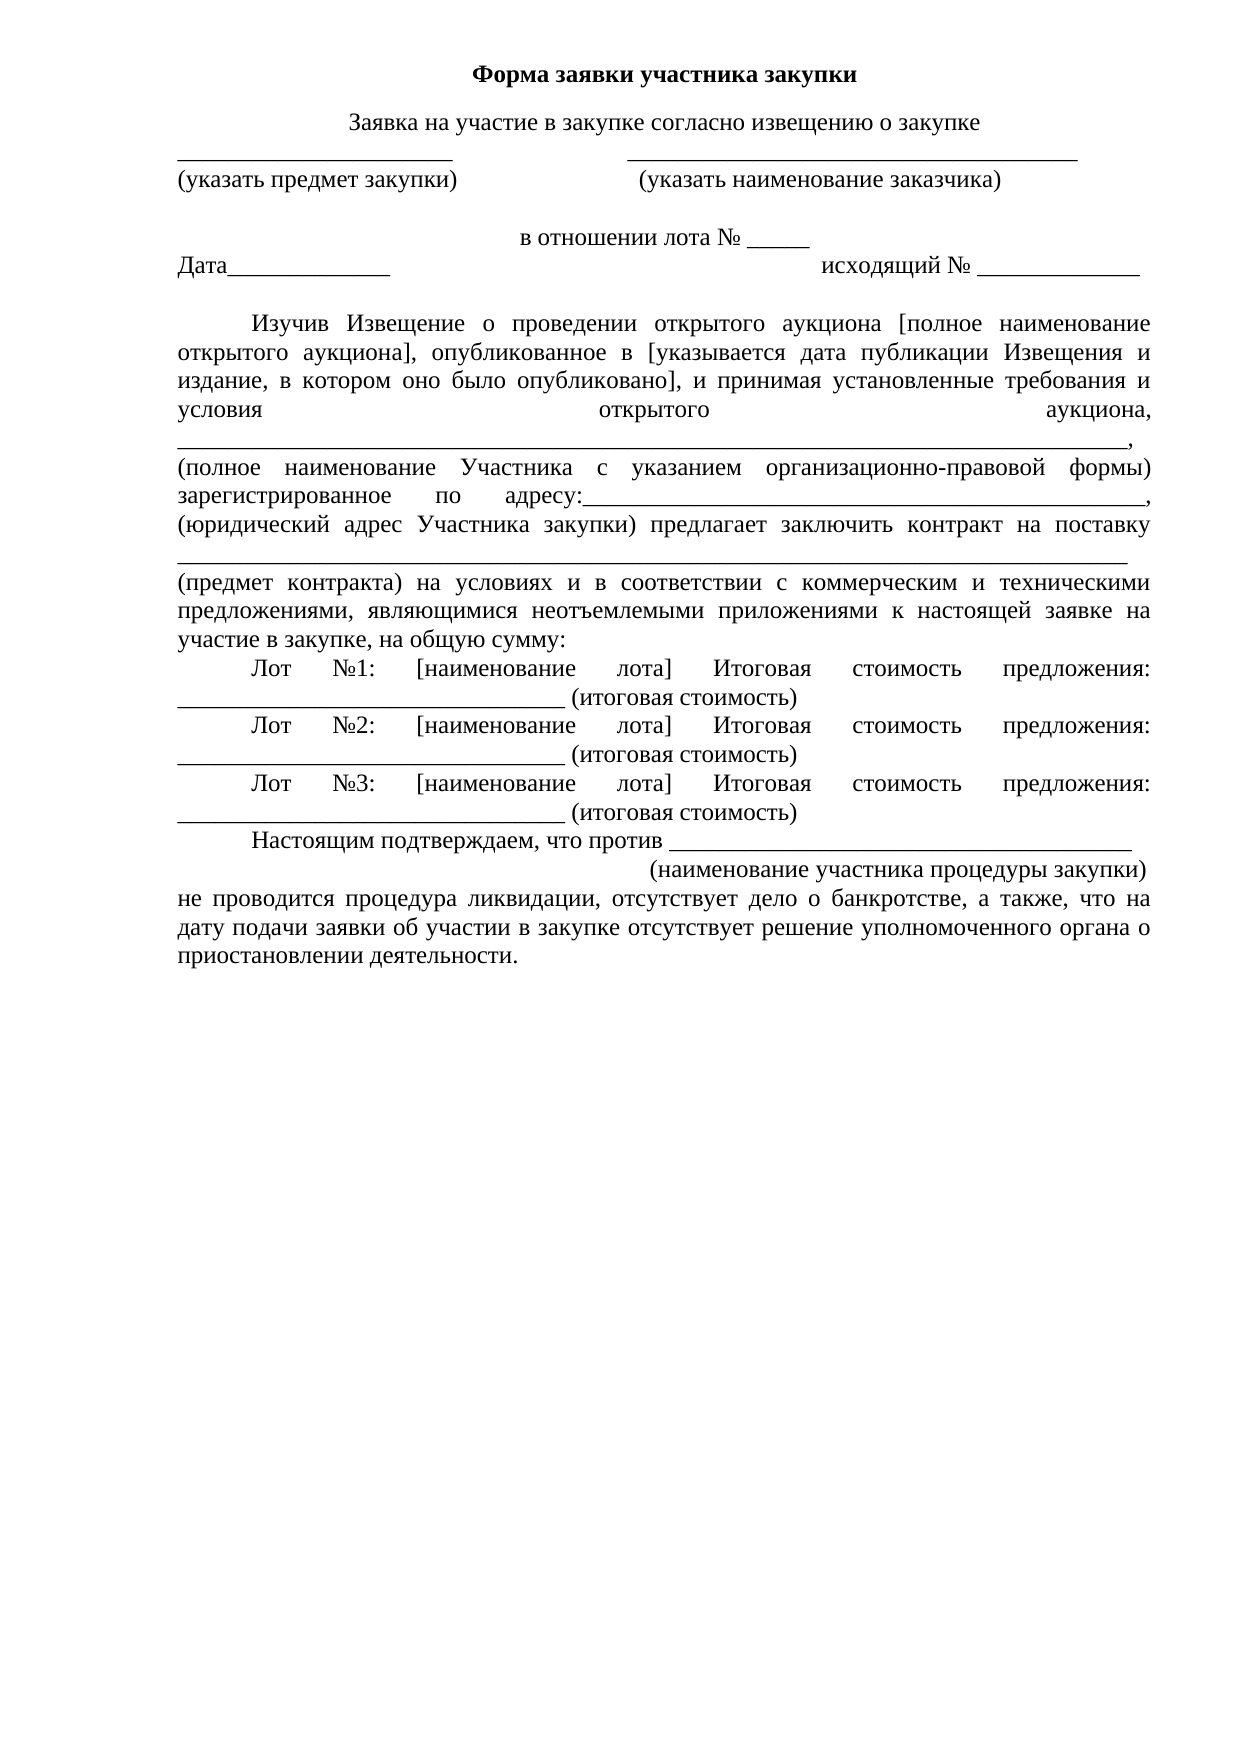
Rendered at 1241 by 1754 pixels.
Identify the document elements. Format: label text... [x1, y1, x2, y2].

text Лот №1: [наименование лота] Итоговая стоимость предложения: _______________________________ (итоговая стоимость) [177, 653, 1152, 711]
text Настоящим подтверждаем, что против _____________________________________ [177, 826, 1152, 854]
text (указать предмет закупки) (указать наименование заказчика) [177, 164, 1152, 193]
text Форма заявки участника закупки [177, 59, 1152, 88]
text (наименование участника процедуры закупки) не проводится процедура ликвидации, отсутствует дело о банкротстве, а также, что на дату подачи заявки об участии в закупке отсутствует решение уполномоченного органа о приостановлении деятельности. [177, 854, 1152, 969]
text Лот №3: [наименование лота] Итоговая стоимость предложения: _______________________________ (итоговая стоимость) [177, 768, 1152, 826]
text Заявка на участие в закупке согласно извещению о закупке [177, 107, 1152, 136]
text ______________________ ____________________________________ [177, 136, 1152, 164]
text Изучив Извещение о проведении открытого аукциона [полное наименование открытого аукциона], опубликованное в [указывается дата публикации Извещения и издание, в котором оно было опубликовано], и принимая установленные требования и условия открытого аукциона, ____________________________________________________________________________, (полное наименование Участника с указанием организационно-правовой формы) зарегистрированное по адресу:_____________________________________________, (юридический адрес Участника закупки) предлагает заключить контракт на поставку ____________________________________________________________________________ (предмет контракта) на условиях и в соответствии с коммерческим и техническими предложениями, являющимися неотъемлемыми приложениями к настоящей заявке на участие в закупке, на общую сумму: [177, 308, 1152, 653]
text Дата_____________ исходящий № _____________ [177, 251, 1152, 279]
text Лот №2: [наименование лота] Итоговая стоимость предложения: _______________________________ (итоговая стоимость) [177, 711, 1152, 768]
text в отношении лота № _____ [177, 222, 1152, 251]
